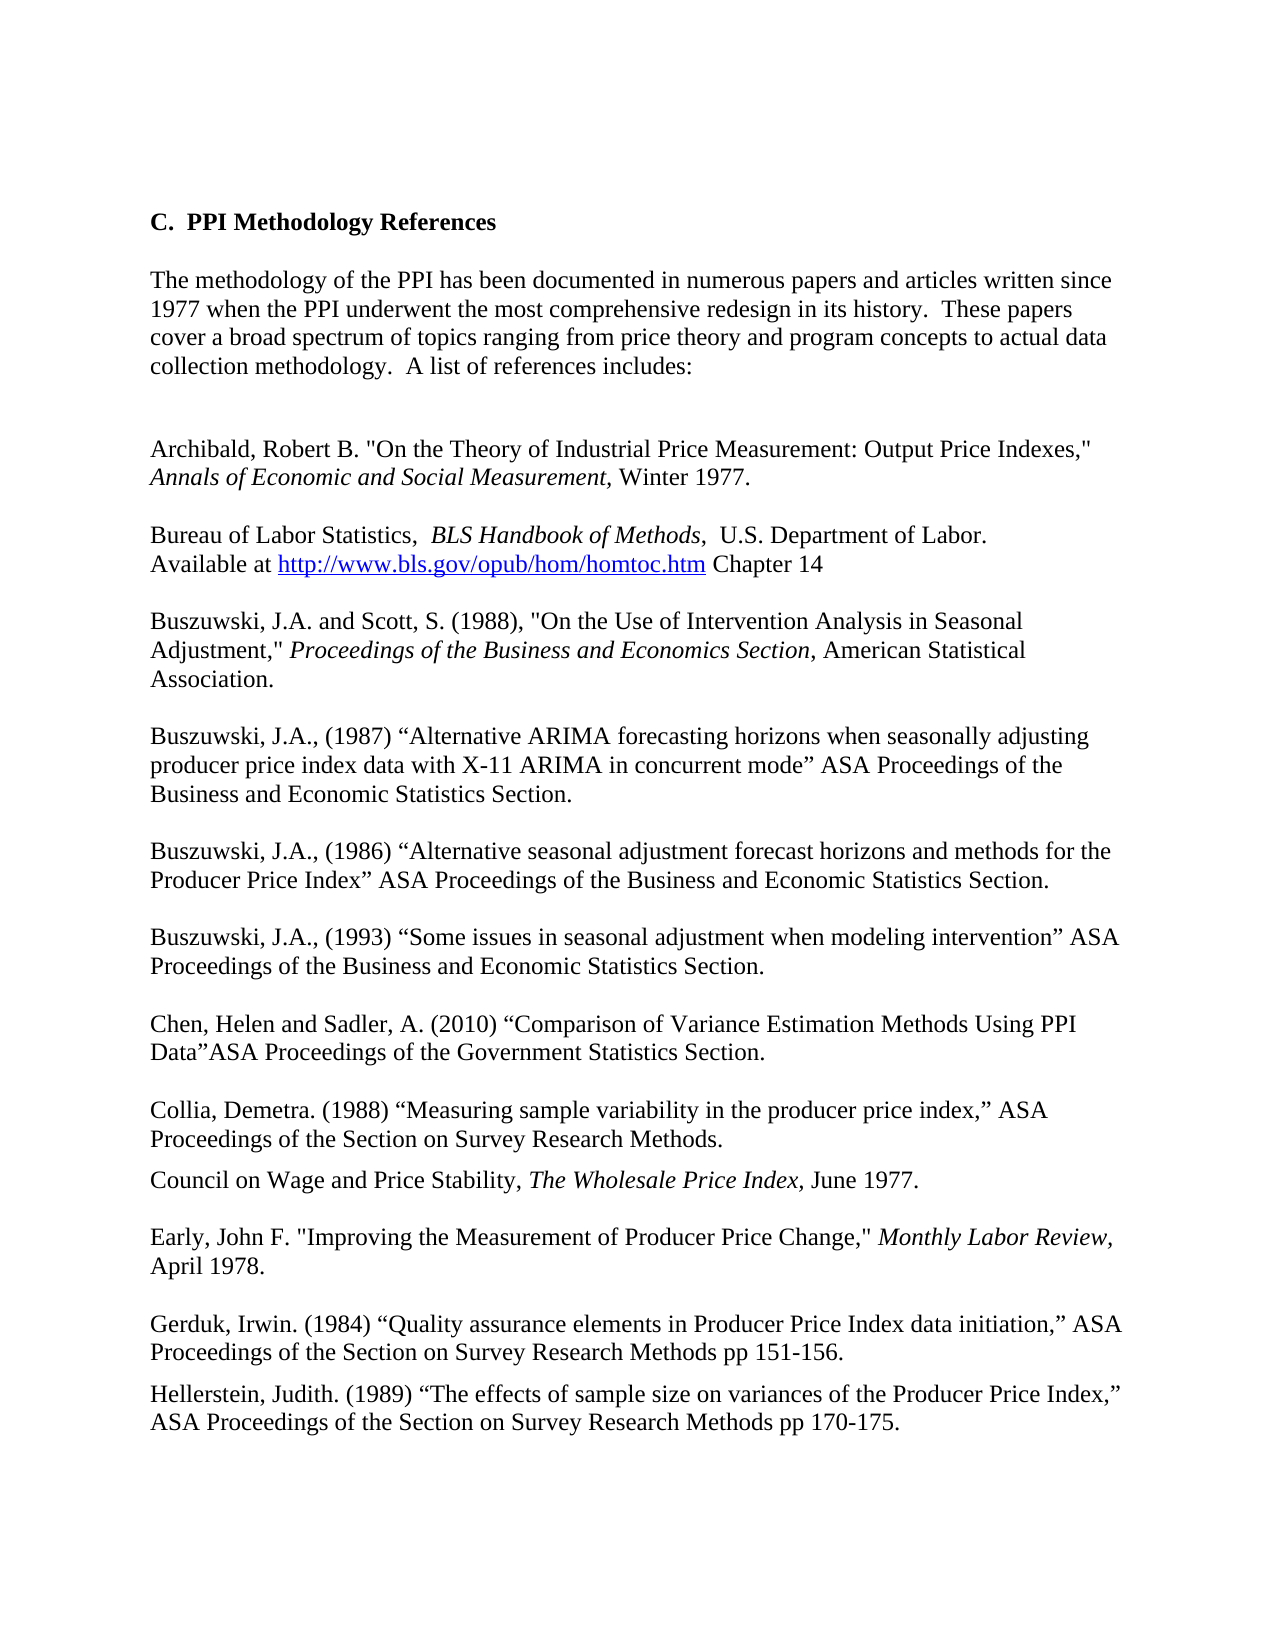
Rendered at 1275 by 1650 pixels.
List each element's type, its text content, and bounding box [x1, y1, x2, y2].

text Early, John F. "Improving the Measurement of Producer Price Change," Monthly Labor Review, April 1978. [150, 1222, 1125, 1280]
text Council on Wage and Price Stability, The Wholesale Price Index, June 1977. [150, 1165, 1125, 1194]
text Gerduk, Irwin. (1984) “Quality assurance elements in Producer Price Index data initiation,” ASA Proceedings of the Section on Survey Research Methods pp 151-156. [150, 1309, 1125, 1366]
text Chen, Helen and Sadler, A. (2010) “Comparison of Variance Estimation Methods Using PPI Data”ASA Proceedings of the Government Statistics Section. [150, 1009, 1125, 1066]
text Buszuwski, J.A., (1987) “Alternative ARIMA forecasting horizons when seasonally adjusting producer price index data with X-11 ARIMA in concurrent mode” ASA Proceedings of the Business and Economic Statistics Section. [150, 721, 1125, 807]
text Available at http://www.bls.gov/opub/hom/homtoc.htm Chapter 14 [150, 549, 1125, 577]
text Buszuwski, J.A. and Scott, S. (1988), "On the Use of Intervention Analysis in Seasonal Adjustment," Proceedings of the Business and Economics Section, American Statistical Association. [150, 606, 1125, 692]
text Buszuwski, J.A., (1986) “Alternative seasonal adjustment forecast horizons and methods for the Producer Price Index” ASA Proceedings of the Business and Economic Statistics Section. [150, 836, 1125, 894]
text Collia, Demetra. (1988) “Measuring sample variability in the producer price index,” ASA Proceedings of the Section on Survey Research Methods. [150, 1095, 1125, 1152]
text Buszuwski, J.A., (1993) “Some issues in seasonal adjustment when modeling intervention” ASA Proceedings of the Business and Economic Statistics Section. [150, 922, 1125, 980]
text Hellerstein, Judith. (1989) “The effects of sample size on variances of the Producer Price Index,” ASA Proceedings of the Section on Survey Research Methods pp 170-175. [150, 1379, 1125, 1436]
subtitle C. PPI Methodology References [150, 207, 1125, 236]
text Bureau of Labor Statistics, BLS Handbook of Methods, U.S. Department of Labor. [150, 520, 1125, 549]
text The methodology of the PPI has been documented in numerous papers and articles written since 1977 when the PPI underwent the most comprehensive redesign in its history. These papers cover a broad spectrum of topics ranging from price theory and program concepts to actual data collection methodology. A list of references includes: [150, 265, 1125, 380]
text Archibald, Robert B. "On the Theory of Industrial Price Measurement: Output Price Indexes," Annals of Economic and Social Measurement, Winter 1977. [150, 434, 1125, 491]
